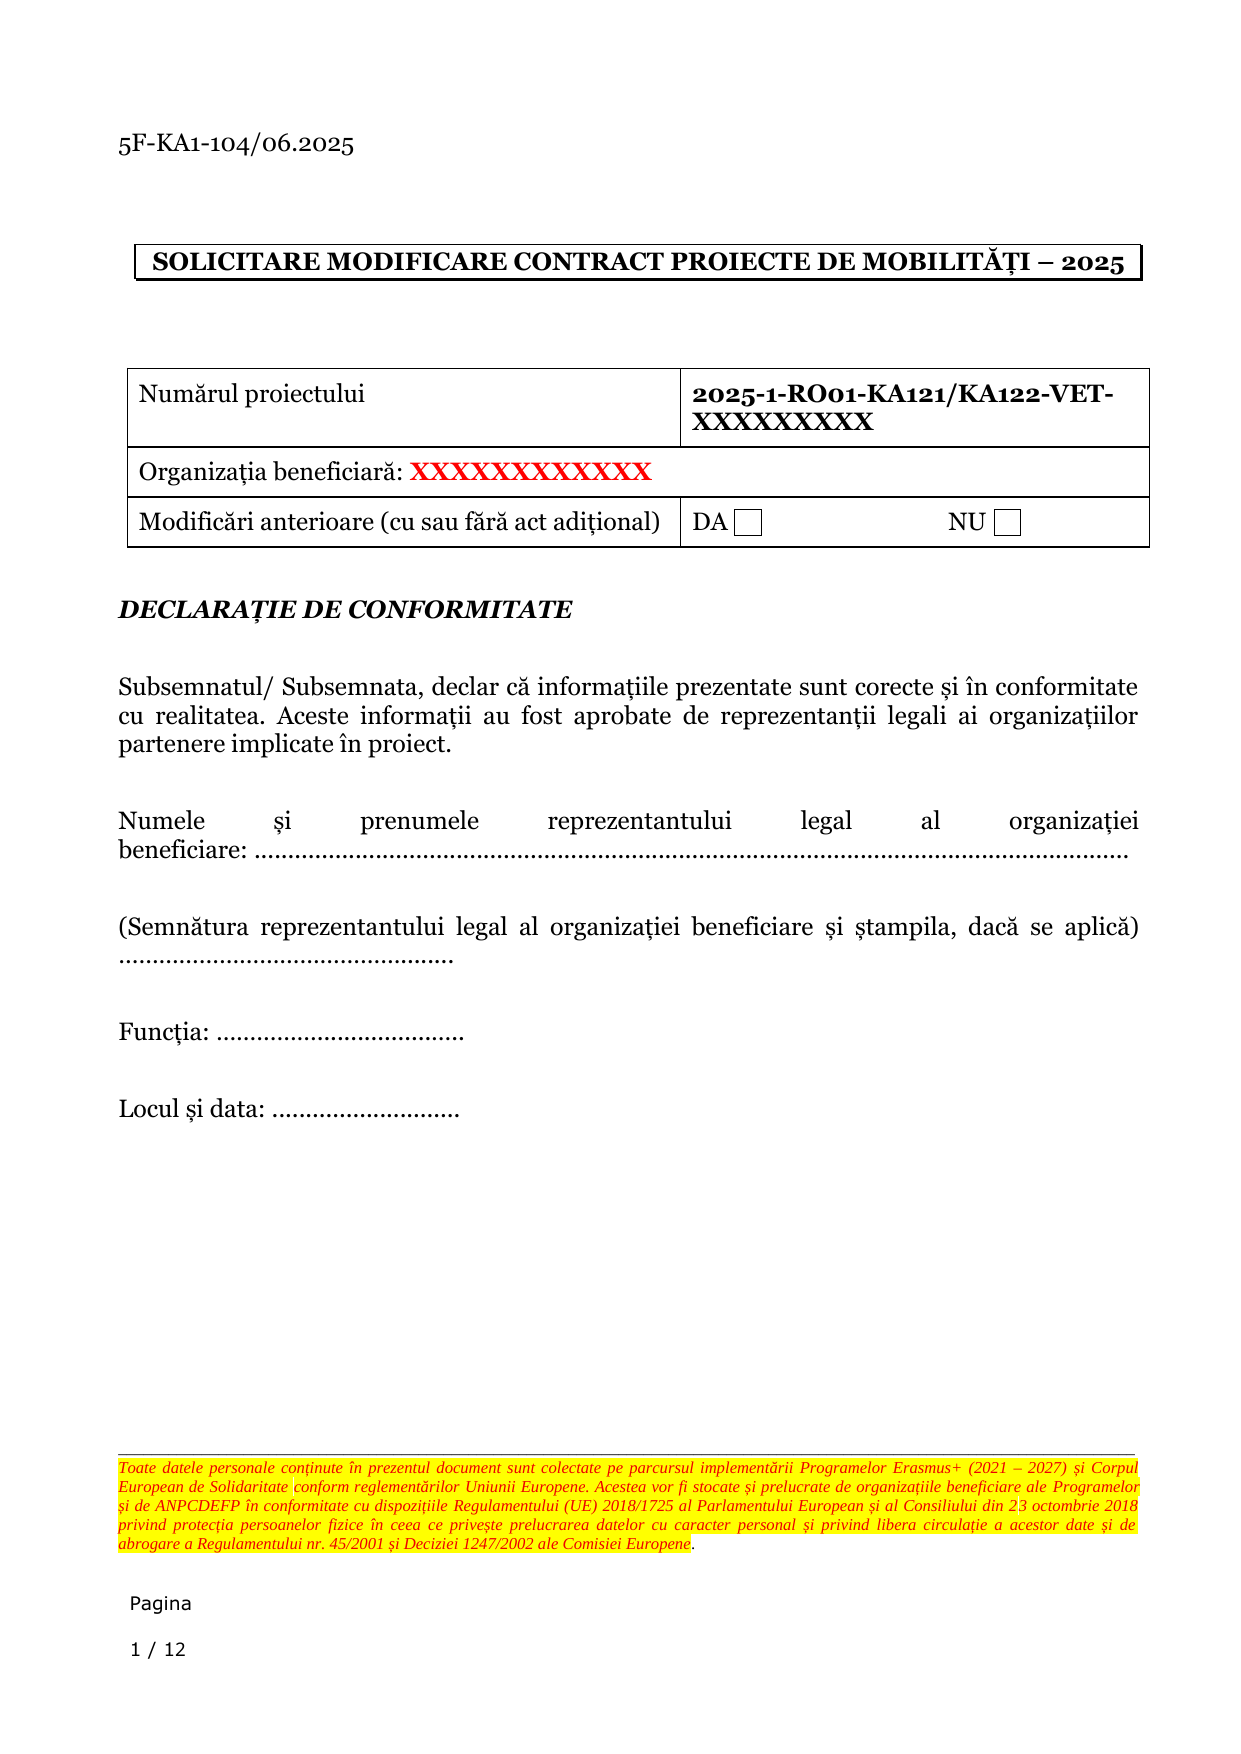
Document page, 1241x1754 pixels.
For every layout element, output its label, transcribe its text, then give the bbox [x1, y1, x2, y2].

table_cell Modificări anterioare (cu sau fără act adiţional) [128, 498, 680, 546]
text Funcţia: …………….................….. [118, 1017, 1140, 1046]
text Subsemnatul/ Subsemnata, declar că informaţiile prezentate sunt corecte şi în conformitate cu realitatea. Aceste informaţii au fost aprobate de reprezentanţii legali ai organizaţiilor partenere implicate în proiect. [118, 673, 1140, 758]
text SOLICITARE MODIFICARE CONTRACT PROIECTE DE MOBILITĂŢI – 2025 [136, 245, 1140, 278]
text 5F-KA1-104/06.2025 [118, 128, 1140, 157]
text Locul şi data: ............................ [118, 1094, 1140, 1123]
subtitle DECLARAŢIE DE CONFORMITATE [118, 596, 1140, 624]
text (Semnătura reprezentantului legal al organizaţiei beneficiare și ștampila, dacă se aplică) ……………………………………........ [118, 912, 1140, 969]
table_cell Organizaţia beneficiară: XXXXXXXXXXXX [128, 448, 1149, 496]
table_header 2025-1-RO01-KA121/KA122-VET-XXXXXXXXX [681, 369, 1149, 446]
table_header Numărul proiectului [128, 369, 680, 446]
table_cell DA NU [681, 498, 1149, 546]
text Numele şi prenumele reprezentantului legal al organizaţiei beneficiare: .................................................................................................................................. [118, 807, 1140, 863]
